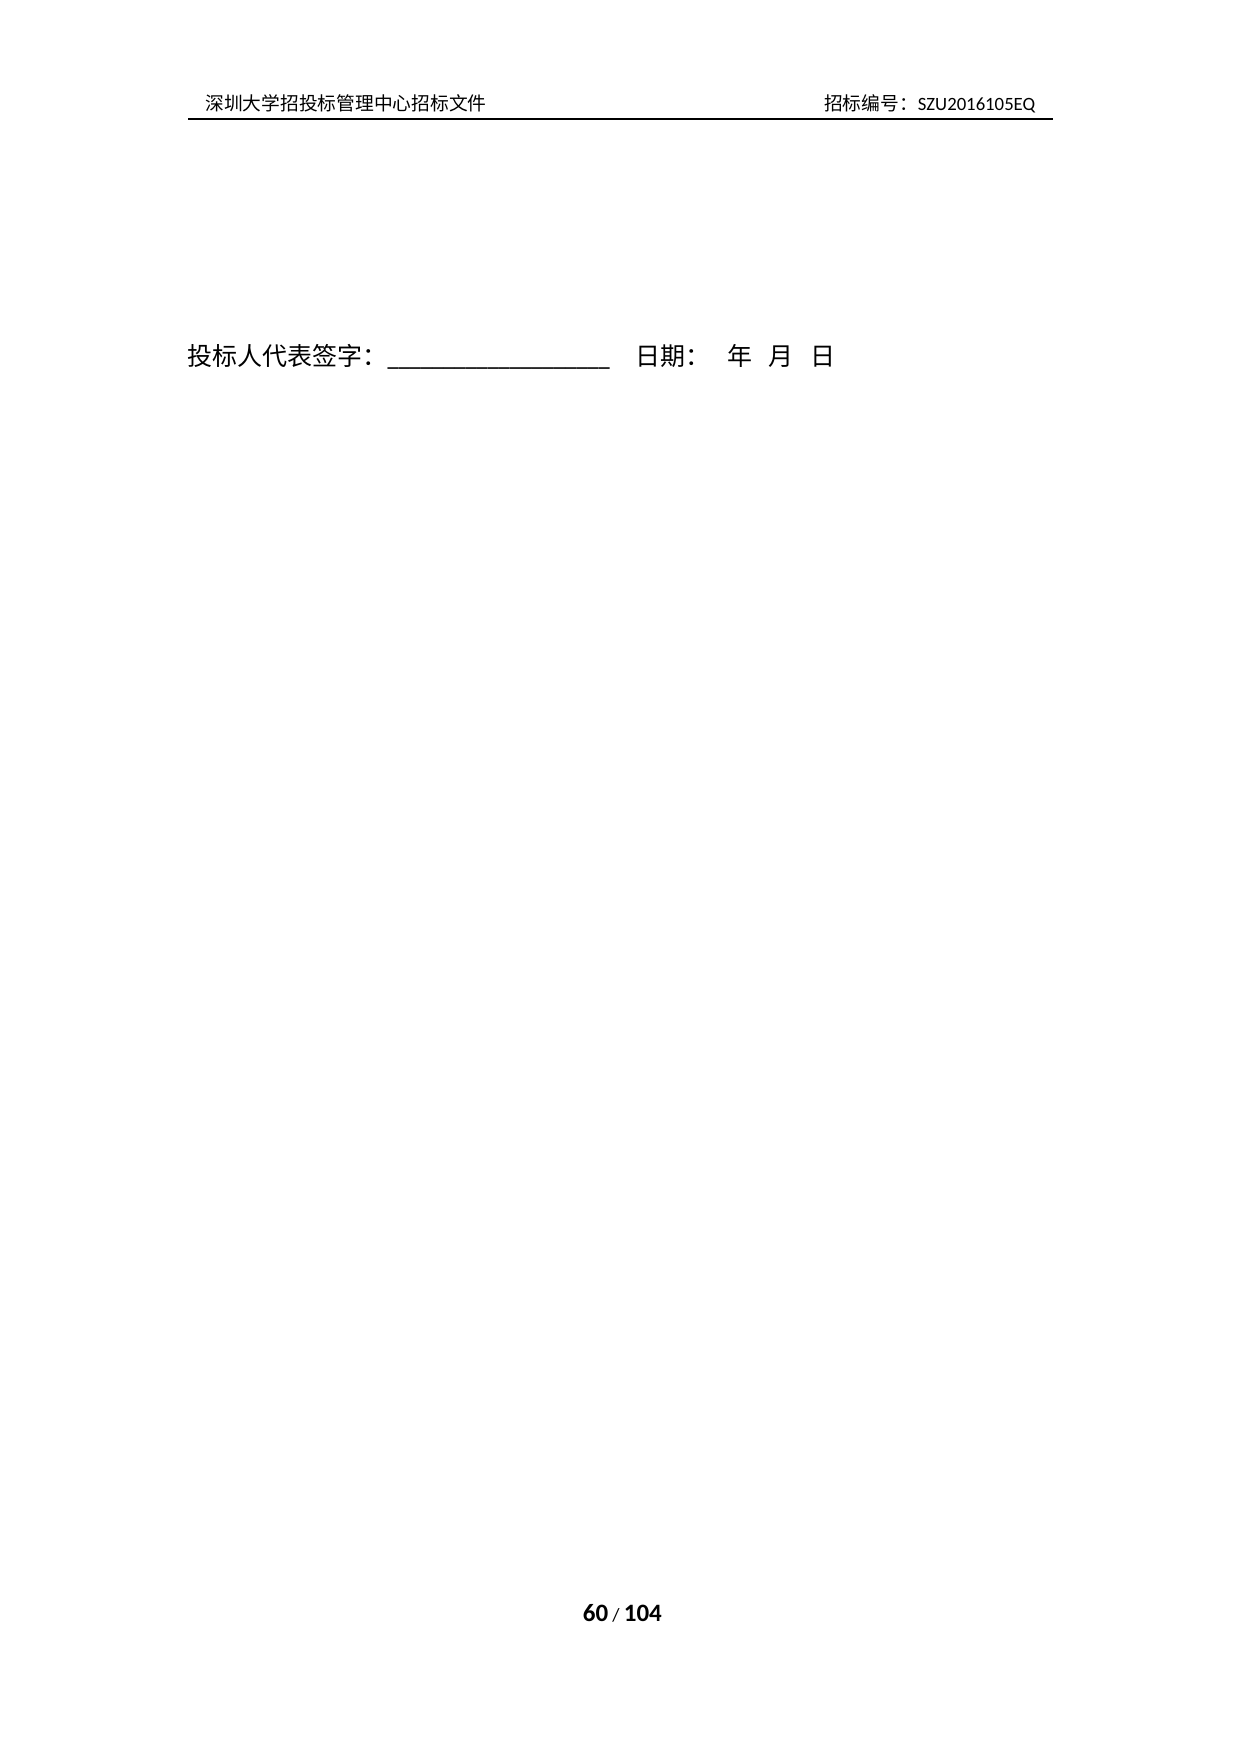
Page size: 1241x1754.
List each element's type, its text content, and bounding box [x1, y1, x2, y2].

text 投标人代表签字：____________________ 日期： 年 月 日 [75, 322, 1053, 387]
